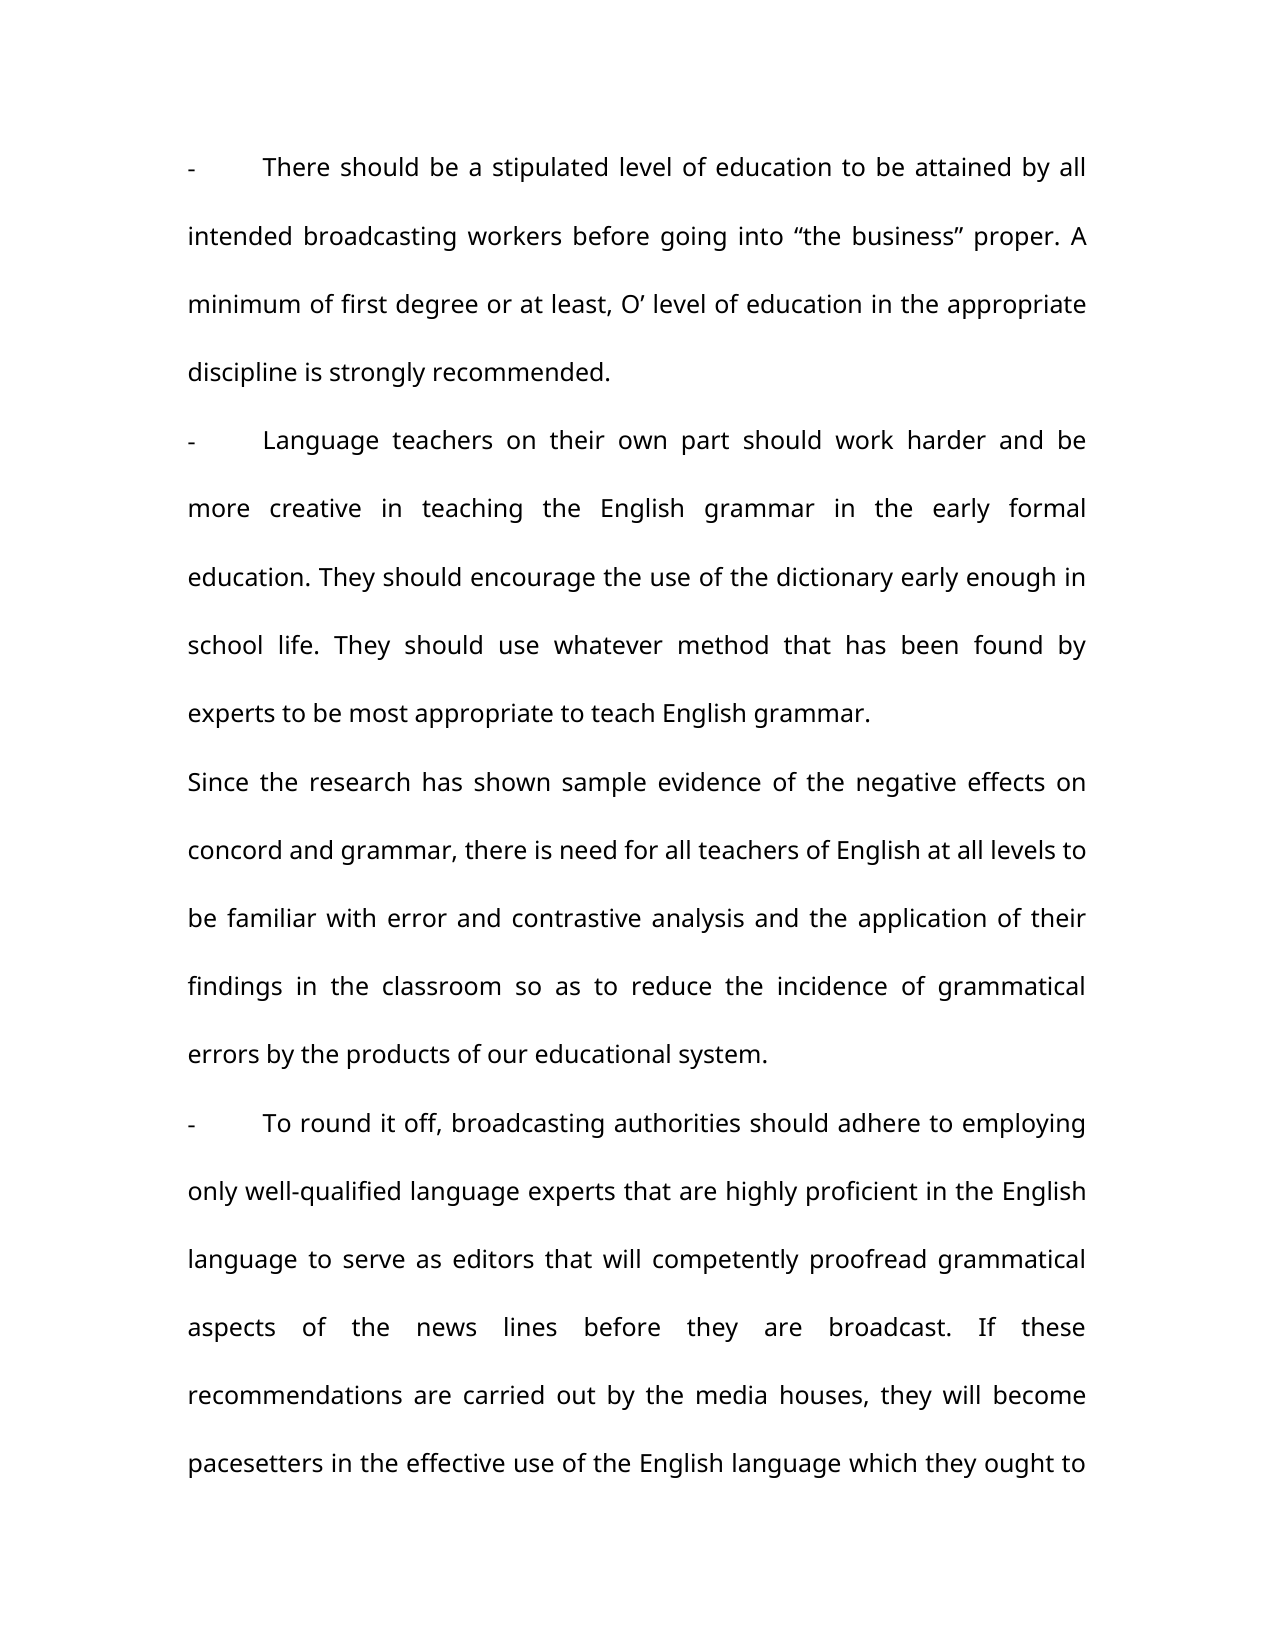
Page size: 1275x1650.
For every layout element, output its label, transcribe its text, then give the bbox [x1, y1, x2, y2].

list Language teachers on their own part should work harder and be more creative in teaching the English grammar in the early formal education. They should encourage the use of the dictionary early enough in school life. They should use whatever method that has been found by experts to be most appropriate to teach English grammar. [187, 423, 1087, 729]
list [187, 1105, 1087, 1480]
list There should be a stipulated level of education to be attained by all intended broadcasting workers before going into “the business” proper. A minimum of first degree or at least, O’ level of education in the appropriate discipline is strongly recommended. [187, 150, 1087, 388]
text Since the research has shown sample evidence of the negative effects on concord and grammar, there is need for all teachers of English at all levels to be familiar with error and contrastive analysis and the application of their findings in the classroom so as to reduce the incidence of grammatical errors by the products of our educational system. [187, 764, 1087, 1071]
